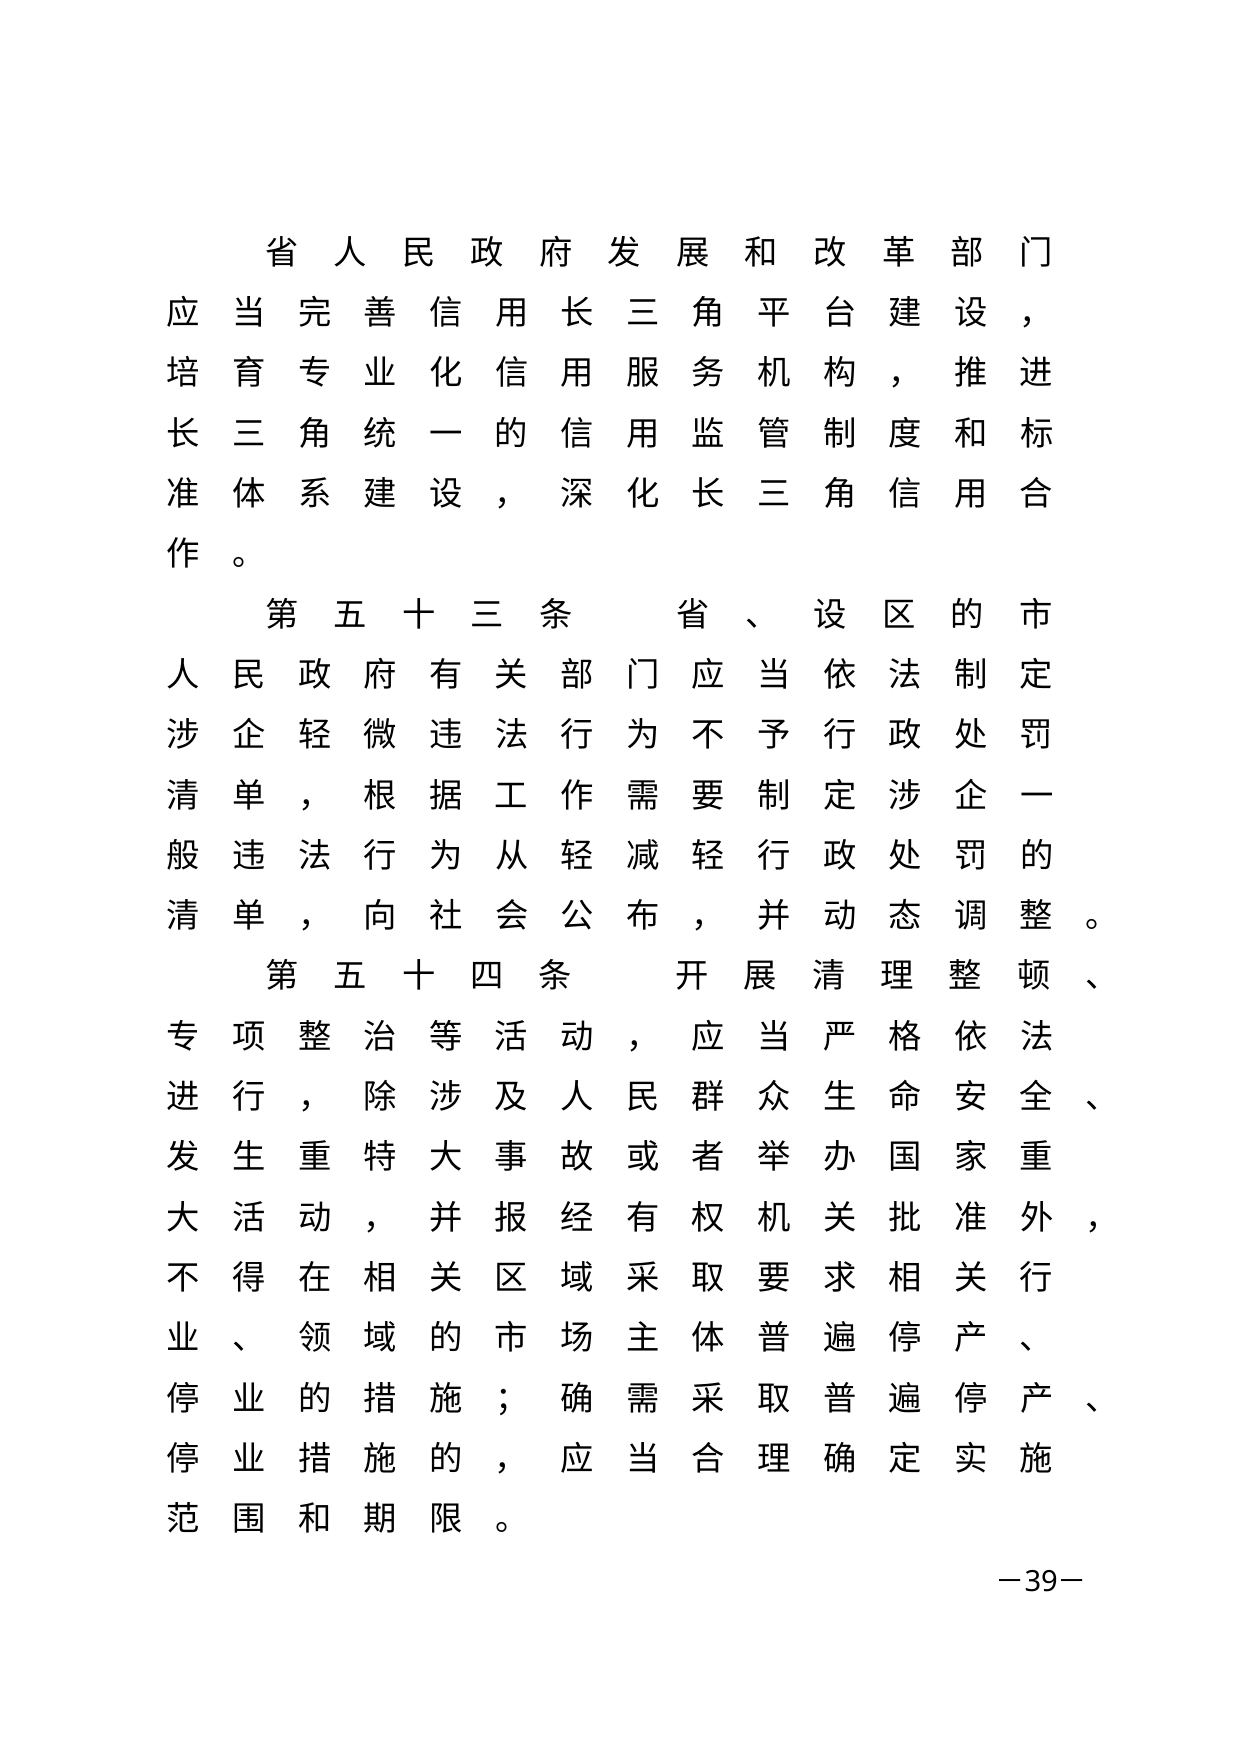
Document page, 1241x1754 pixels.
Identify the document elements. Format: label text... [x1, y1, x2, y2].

text 第五十四条 开展清理整顿、专项整治等活动，应当严格依法进行，除涉及人民群众生命安全、发生重特大事故或者举办国家重大活动，并报经有权机关批准外，不得在相关区域采取要求相关行业、领域的市场主体普遍停产、停业的措施；确需采取普遍停产、停业措施的，应当合理确定实施范围和期限。 [167, 943, 1085, 1546]
text 第五十三条 省、设区的市人民政府有关部门应当依法制定涉企轻微违法行为不予行政处罚清单，根据工作需要制定涉企一般违法行为从轻减轻行政处罚的清单，向社会公布，并动态调整。 [167, 581, 1085, 943]
text 省人民政府发展和改革部门应当完善信用长三角平台建设，培育专业化信用服务机构，推进长三角统一的信用监管制度和标准体系建设，深化长三角信用合作。 [167, 219, 1085, 581]
